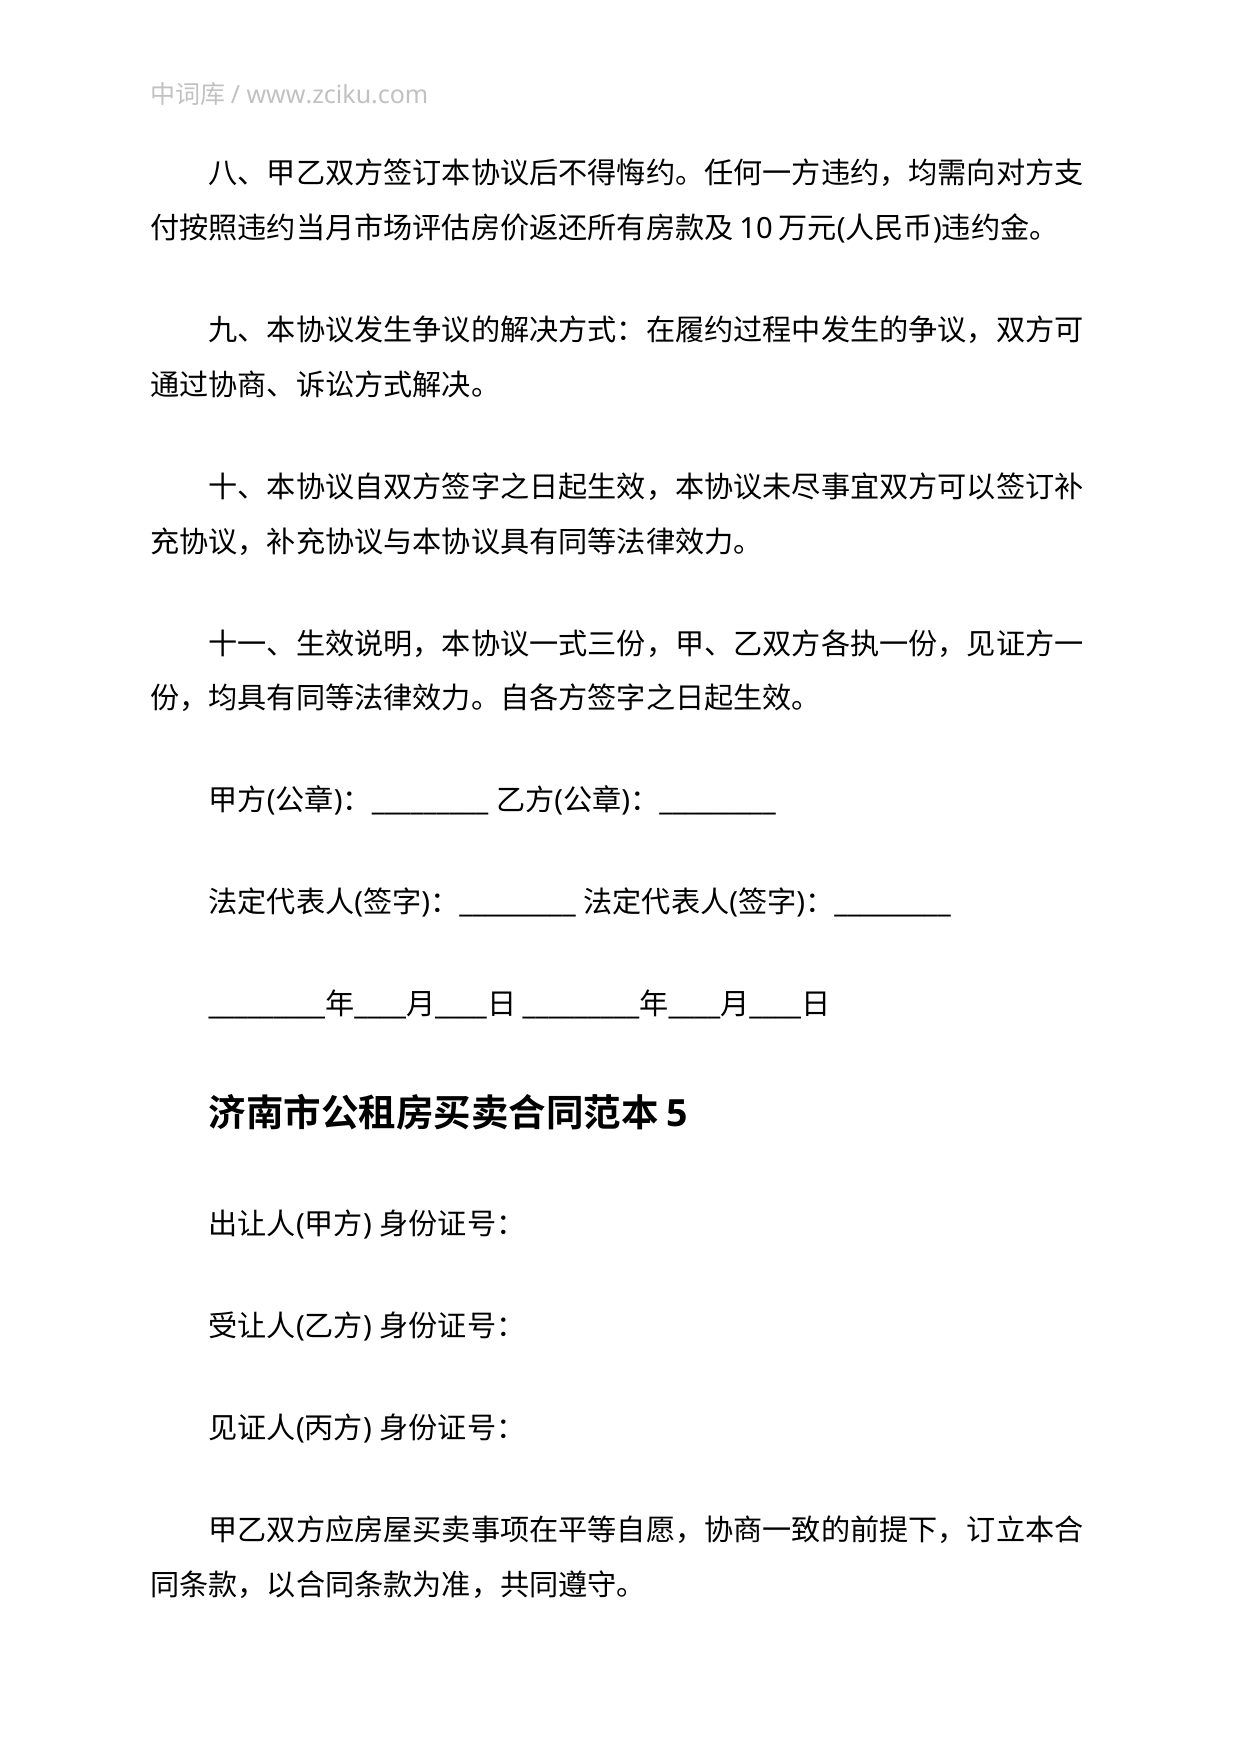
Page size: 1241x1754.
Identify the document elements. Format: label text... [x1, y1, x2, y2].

text 甲乙双方应房屋买卖事项在平等自愿，协商一致的前提下，订立本合同条款，以合同条款为准，共同遵守。 [150, 1506, 1090, 1603]
text 法定代表人(签字)：_________ 法定代表人(签字)：_________ [150, 879, 1090, 921]
text 济南市公租房买卖合同范本5 [150, 1083, 1090, 1137]
text 甲方(公章)：_________ 乙方(公章)：_________ [150, 777, 1090, 819]
text 见证人(丙方) 身份证号： [150, 1404, 1090, 1447]
text 受让人(乙方) 身份证号： [150, 1302, 1090, 1345]
text 九、本协议发生争议的解决方式：在履约过程中发生的争议，双方可通过协商、诉讼方式解决。 [150, 307, 1090, 404]
text 十一、生效说明，本协议一式三份，甲、乙双方各执一份，见证方一份，均具有同等法律效力。自各方签字之日起生效。 [150, 620, 1090, 717]
text _________年____月____日 _________年____月____日 [150, 981, 1090, 1023]
text 出让人(甲方) 身份证号： [150, 1200, 1090, 1243]
text 八、甲乙双方签订本协议后不得悔约。任何一方违约，均需向对方支付按照违约当月市场评估房价返还所有房款及10万元(人民币)违约金。 [150, 150, 1090, 247]
text 十、本协议自双方签字之日起生效，本协议未尽事宜双方可以签订补充协议，补充协议与本协议具有同等法律效力。 [150, 463, 1090, 561]
